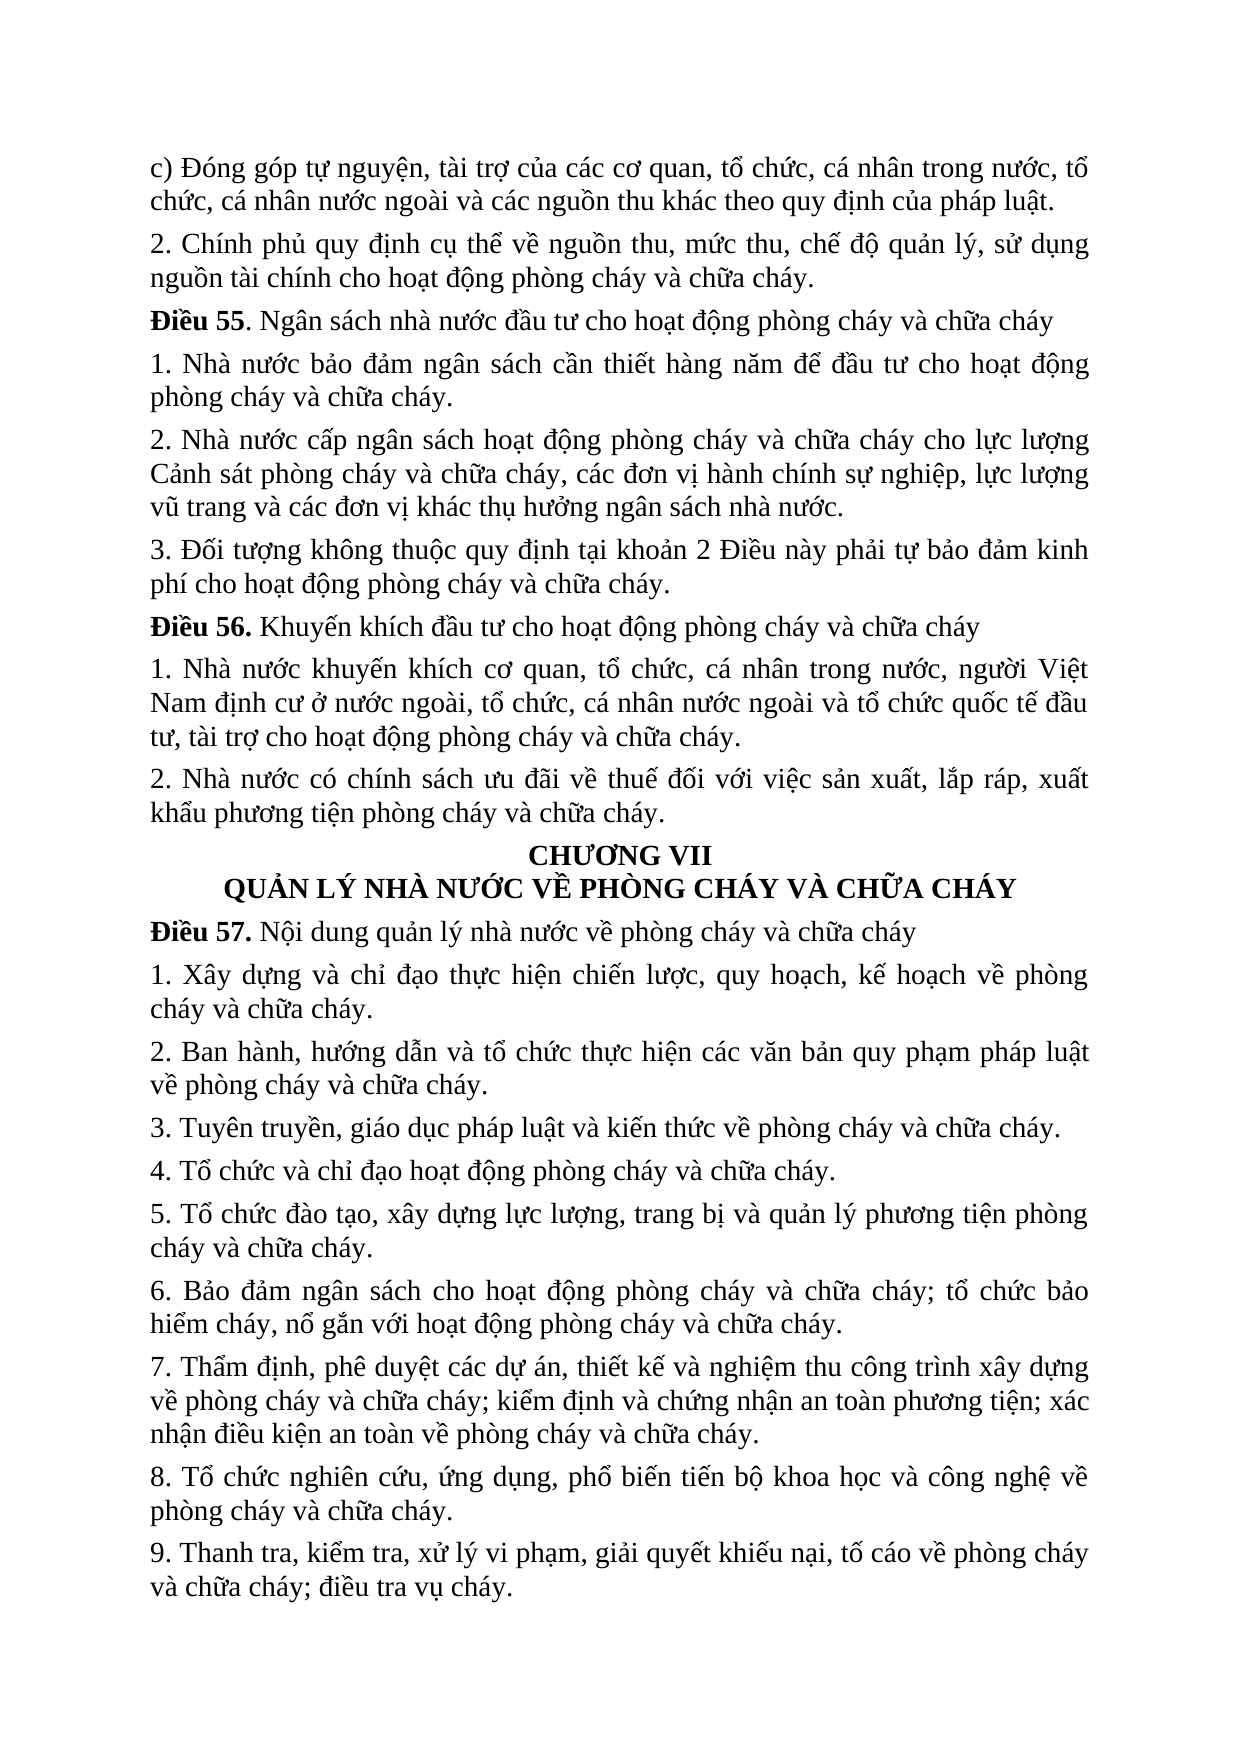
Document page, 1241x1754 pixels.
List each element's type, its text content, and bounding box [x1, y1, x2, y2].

text 1. Xây dựng và chỉ đạo thực hiện chiến lược, quy hoạch, kế hoạch về phòng cháy và chữa cháy. [150, 957, 1090, 1024]
text Điều 57. Nội dung quản lý nhà nước về phòng cháy và chữa cháy [150, 914, 1090, 948]
text Điều 55. Ngân sách nhà nước đầu tư cho hoạt động phòng cháy và chữa cháy [150, 303, 1090, 336]
text c) Đóng góp tự nguyện, tài trợ của các cơ quan, tổ chức, cá nhân trong nước, tổ chức, cá nhân nước ngoài và các nguồn thu khác theo quy định của pháp luật. [150, 150, 1090, 217]
text 4. Tổ chức và chỉ đạo hoạt động phòng cháy và chữa cháy. [150, 1153, 1090, 1187]
text 3. Đối tượng không thuộc quy định tại khoản 2 Điều này phải tự bảo đảm kinh phí cho hoạt động phòng cháy và chữa cháy. [150, 532, 1090, 599]
text 2. Nhà nước cấp ngân sách hoạt động phòng cháy và chữa cháy cho lực lượng Cảnh sát phòng cháy và chữa cháy, các đơn vị hành chính sự nghiệp, lực lượng vũ trang và các đơn vị khác thụ hưởng ngân sách nhà nước. [150, 422, 1090, 523]
text 7. Thẩm định, phê duyệt các dự án, thiết kế và nghiệm thu công trình xây dựng về phòng cháy và chữa cháy; kiểm định và chứng nhận an toàn phương tiện; xác nhận điều kiện an toàn về phòng cháy và chữa cháy. [150, 1349, 1090, 1450]
text 1. Nhà nước bảo đảm ngân sách cần thiết hàng năm để đầu tư cho hoạt động phòng cháy và chữa cháy. [150, 346, 1090, 413]
text 3. Tuyên truyền, giáo dục pháp luật và kiến thức về phòng cháy và chữa cháy. [150, 1110, 1090, 1144]
text 1. Nhà nước khuyến khích cơ quan, tổ chức, cá nhân trong nước, người Việt Nam định cư ở nước ngoài, tổ chức, cá nhân nước ngoài và tổ chức quốc tế đầu tư, tài trợ cho hoạt động phòng cháy và chữa cháy. [150, 652, 1090, 752]
text 2. Chính phủ quy định cụ thể về nguồn thu, mức thu, chế độ quản lý, sử dụng nguồn tài chính cho hoạt động phòng cháy và chữa cháy. [150, 226, 1090, 293]
text 9. Thanh tra, kiểm tra, xử lý vi phạm, giải quyết khiếu nại, tố cáo về phòng cháy và chữa cháy; điều tra vụ cháy. [150, 1536, 1090, 1603]
text 5. Tổ chức đào tạo, xây dựng lực lượng, trang bị và quản lý phương tiện phòng cháy và chữa cháy. [150, 1196, 1090, 1263]
text Điều 56. Khuyến khích đầu tư cho hoạt động phòng cháy và chữa cháy [150, 609, 1090, 642]
text 6. Bảo đảm ngân sách cho hoạt động phòng cháy và chữa cháy; tổ chức bảo hiểm cháy, nổ gắn với hoạt động phòng cháy và chữa cháy. [150, 1273, 1090, 1340]
text CHƯƠNG VII QUẢN LÝ NHÀ NƯỚC VỀ PHÒNG CHÁY VÀ CHỮA CHÁY [150, 838, 1090, 905]
text 8. Tổ chức nghiên cứu, ứng dụng, phổ biến tiến bộ khoa học và công nghệ về phòng cháy và chữa cháy. [150, 1459, 1090, 1526]
text 2. Nhà nước có chính sách ưu đãi về thuế đối với việc sản xuất, lắp ráp, xuất khẩu phương tiện phòng cháy và chữa cháy. [150, 762, 1090, 829]
text 2. Ban hành, hướng dẫn và tổ chức thực hiện các văn bản quy phạm pháp luật về phòng cháy và chữa cháy. [150, 1034, 1090, 1101]
